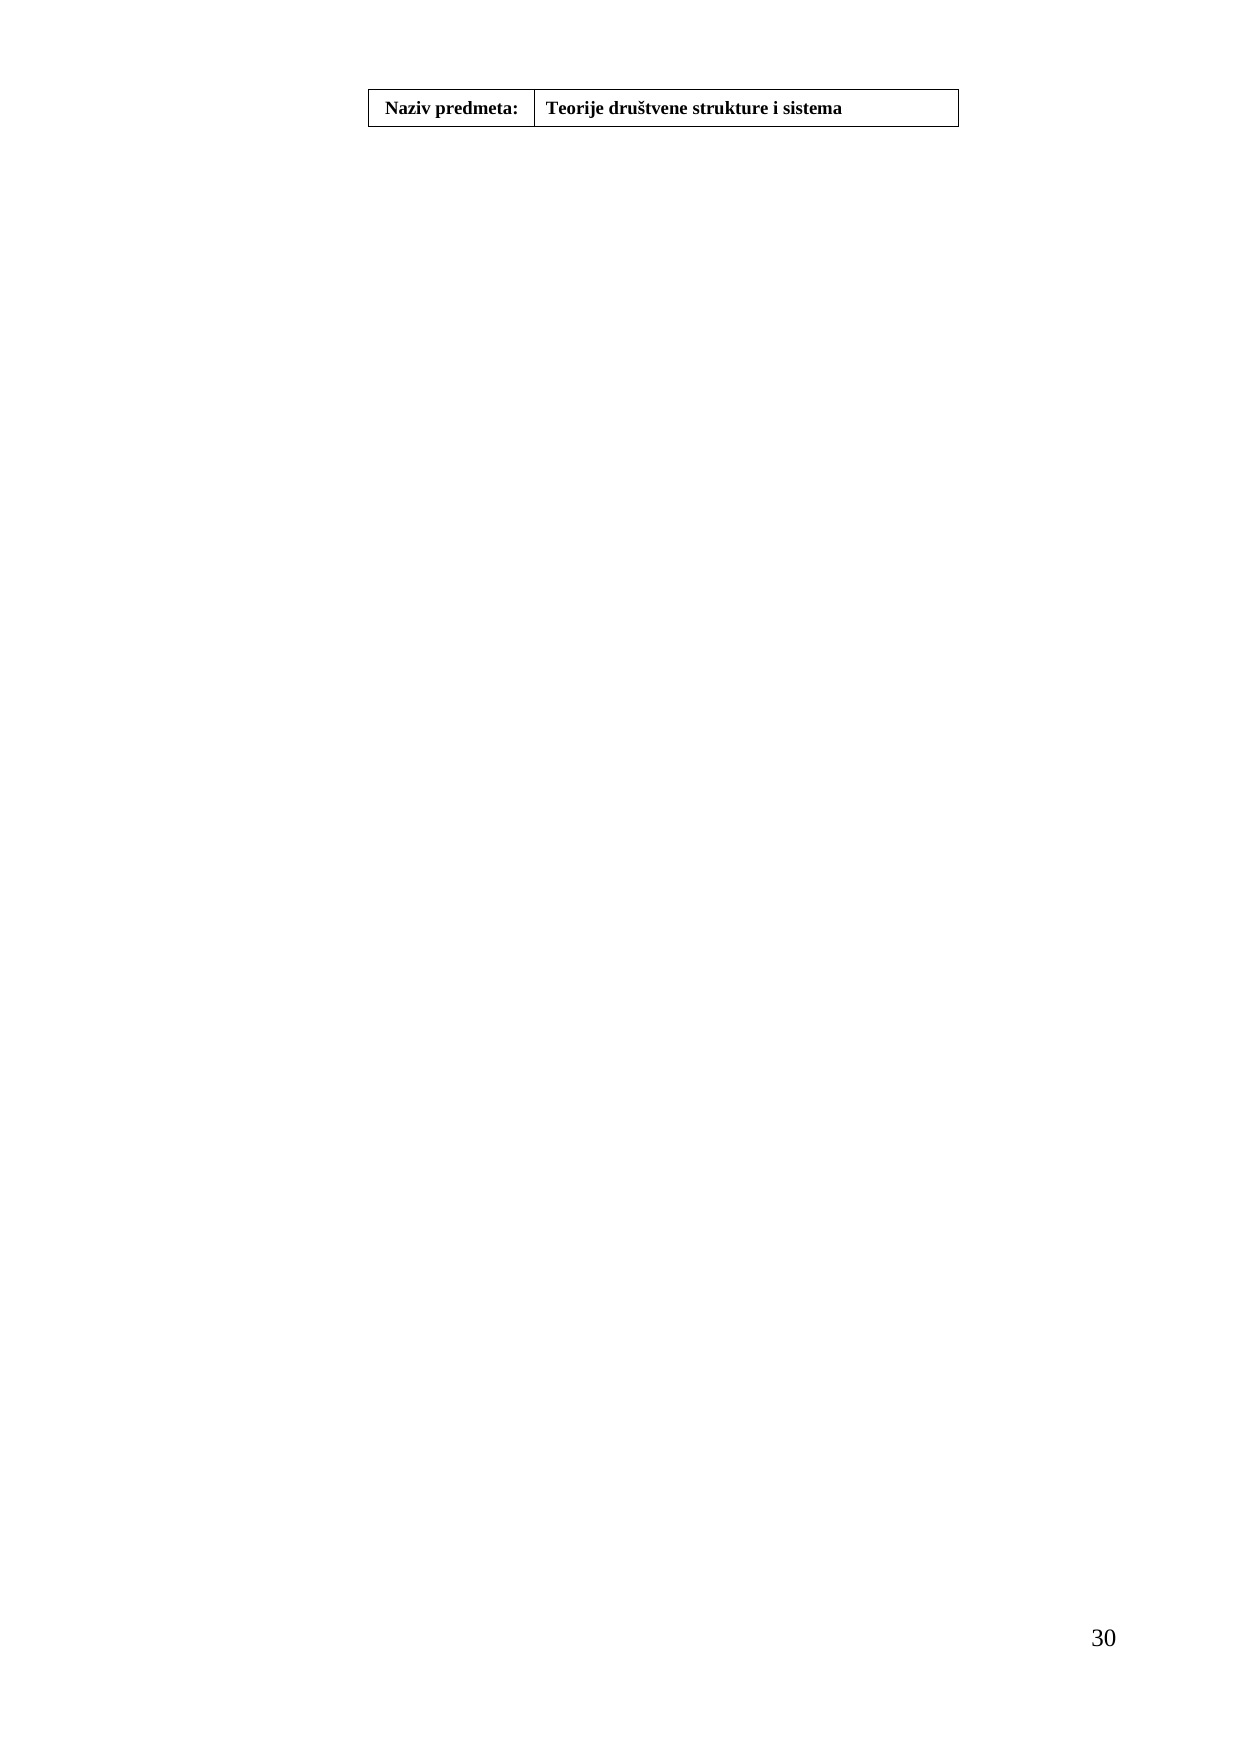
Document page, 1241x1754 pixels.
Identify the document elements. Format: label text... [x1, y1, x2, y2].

table_header Naziv predmeta: [369, 90, 534, 126]
table_header Teorije društvene strukture i sistema [535, 90, 958, 126]
